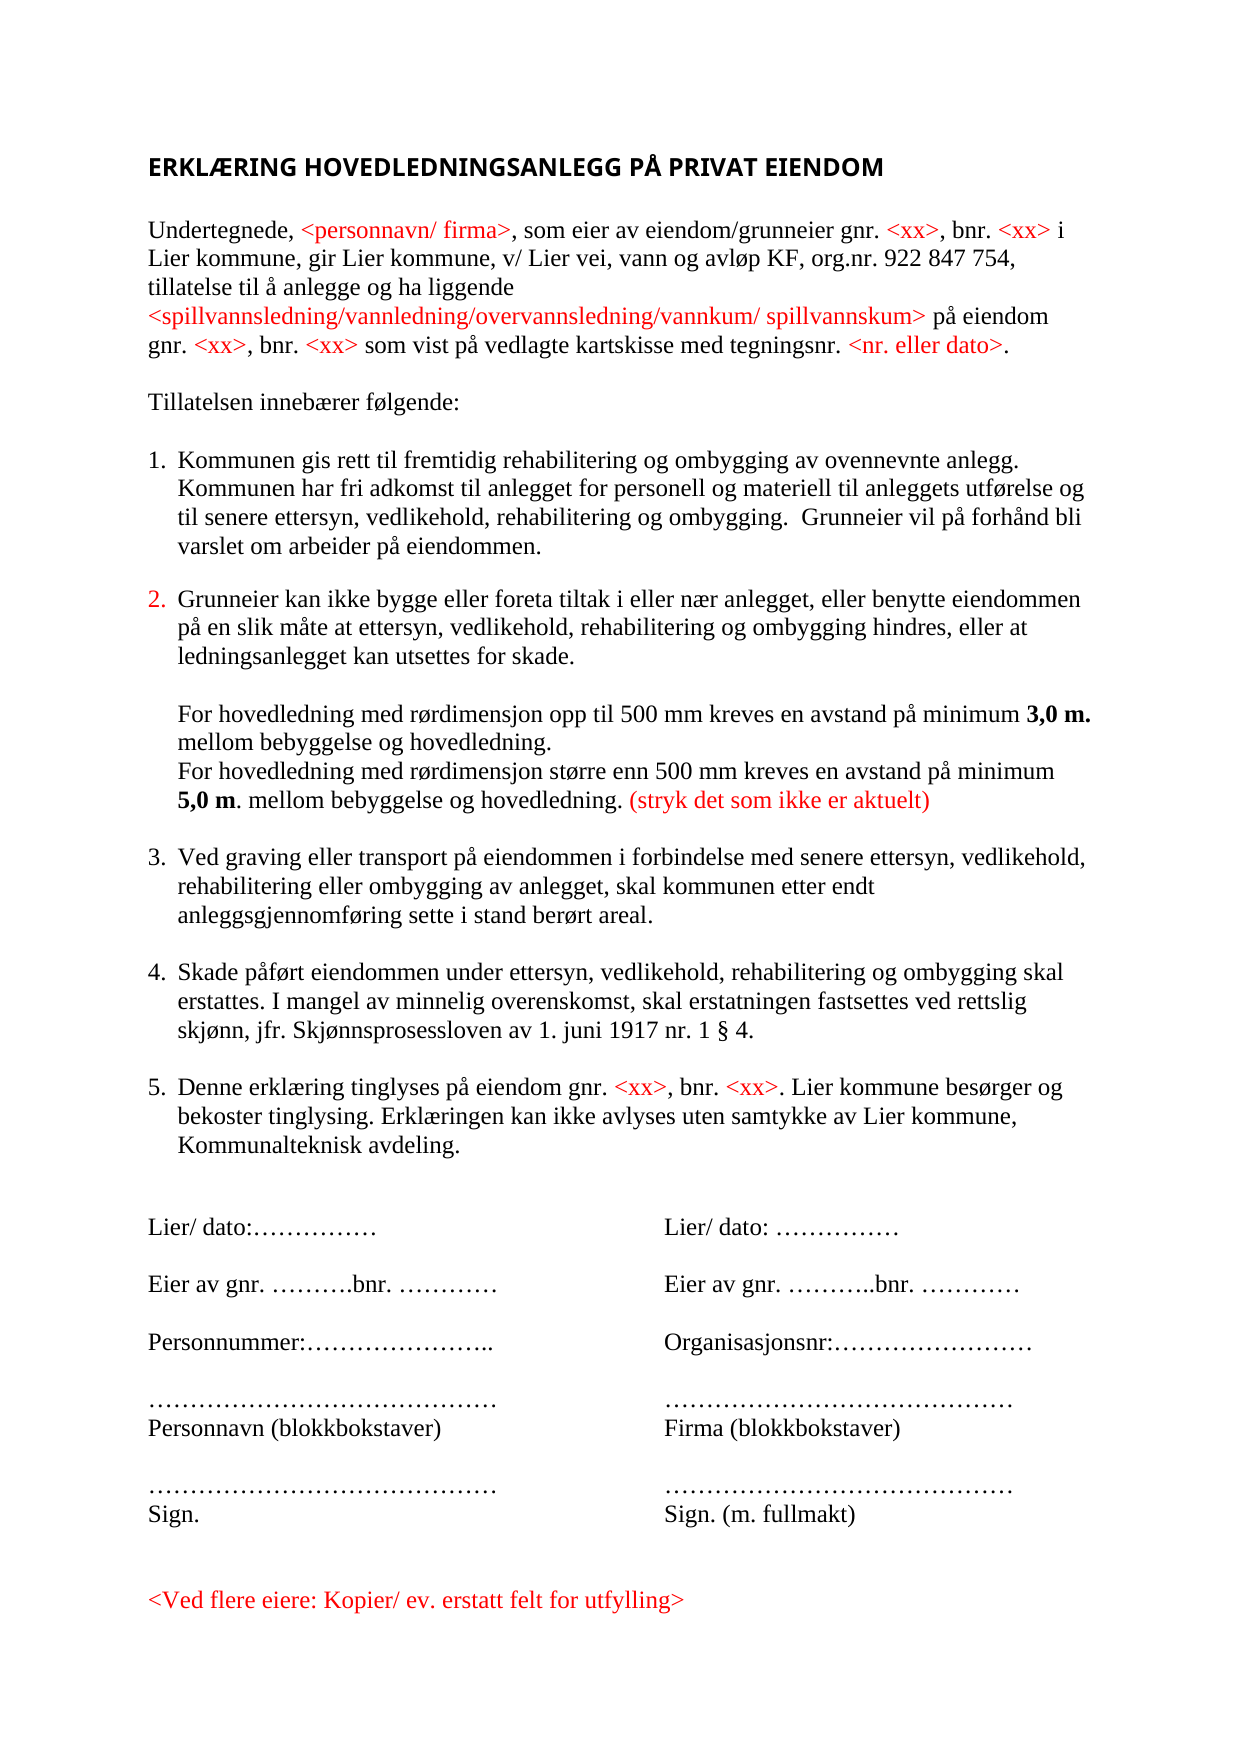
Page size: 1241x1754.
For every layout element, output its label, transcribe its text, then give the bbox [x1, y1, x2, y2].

list Kommunen gis rett til fremtidig rehabilitering og ombygging av ovennevnte anlegg. Kommunen har fri adkomst til anlegget for personell og materiell til anleggets utførelse og til senere ettersyn, vedlikehold, rehabilitering og ombygging. Grunneier vil på forhånd bli varslet om arbeider på eiendommen. [148, 445, 1092, 560]
list Ved graving eller transport på eiendommen i forbindelse med senere ettersyn, vedlikehold, rehabilitering eller ombygging av anlegget, skal kommunen etter endt anleggsgjennomføring sette i stand berørt areal. [148, 842, 1092, 929]
text Personnavn (blokkbokstaver) Firma (blokkbokstaver) [148, 1413, 1152, 1442]
list Grunneier kan ikke bygge eller foreta tiltak i eller nær anlegget, eller benytte eiendommen på en slik måte at ettersyn, vedlikehold, rehabilitering og ombygging hindres, eller at ledningsanlegget kan utsettes for skade. For hovedledning med rørdimensjon opp til 500 mm kreves en avstand på minimum 3,0 m. mellom bebyggelse og hovedledning. For hovedledning med rørdimensjon større enn 500 mm kreves en avstand på minimum 5,0 m. mellom bebyggelse og hovedledning. (stryk det som ikke er aktuelt) [148, 584, 1092, 814]
text Undertegnede, <personnavn/ firma>, som eier av eiendom/grunneier gnr. <xx>, bnr. <xx> i Lier kommune, gir Lier kommune, v/ Lier vei, vann og avløp KF, org.nr. 922 847 754, tillatelse til å anlegge og ha liggende <spillvannsledning/vannledning/overvannsledning/vannkum/ spillvannskum> på eiendom gnr. <xx>, bnr. <xx> som vist på vedlagte kartskisse med tegningsnr. <nr. eller dato>. [148, 215, 1092, 358]
text ERKLÆRING HOVEDLEDNINGSANLEGG PÅ PRIVAT EIENDOM [148, 149, 1092, 183]
text …………………………………… …………………………………… [148, 1470, 1152, 1499]
text …………………………………… …………………………………… [148, 1384, 1152, 1413]
text Personnummer:………………….. Organisasjonsnr:…………………… [148, 1327, 1152, 1355]
text <Ved flere eiere: Kopier/ ev. erstatt felt for utfylling> [148, 1585, 1152, 1614]
text Tillatelsen innebærer følgende: [148, 387, 1092, 416]
text Eier av gnr. ……….bnr. ………… Eier av gnr. ………..bnr. ………… [148, 1269, 1152, 1298]
list Denne erklæring tinglyses på eiendom gnr. <xx>, bnr. <xx>. Lier kommune besørger og bekoster tinglysing. Erklæringen kan ikke avlyses uten samtykke av Lier kommune, Kommunalteknisk avdeling. [148, 1072, 1092, 1159]
list Skade påført eiendommen under ettersyn, vedlikehold, rehabilitering og ombygging skal erstattes. I mangel av minnelig overenskomst, skal erstatningen fastsettes ved rettslig skjønn, jfr. Skjønnsprosessloven av 1. juni 1917 nr. 1 § 4. [148, 957, 1092, 1044]
text Lier/ dato:…………… Lier/ dato: …………… [148, 1212, 1152, 1240]
text Sign. Sign. (m. fullmakt) [148, 1499, 1152, 1528]
